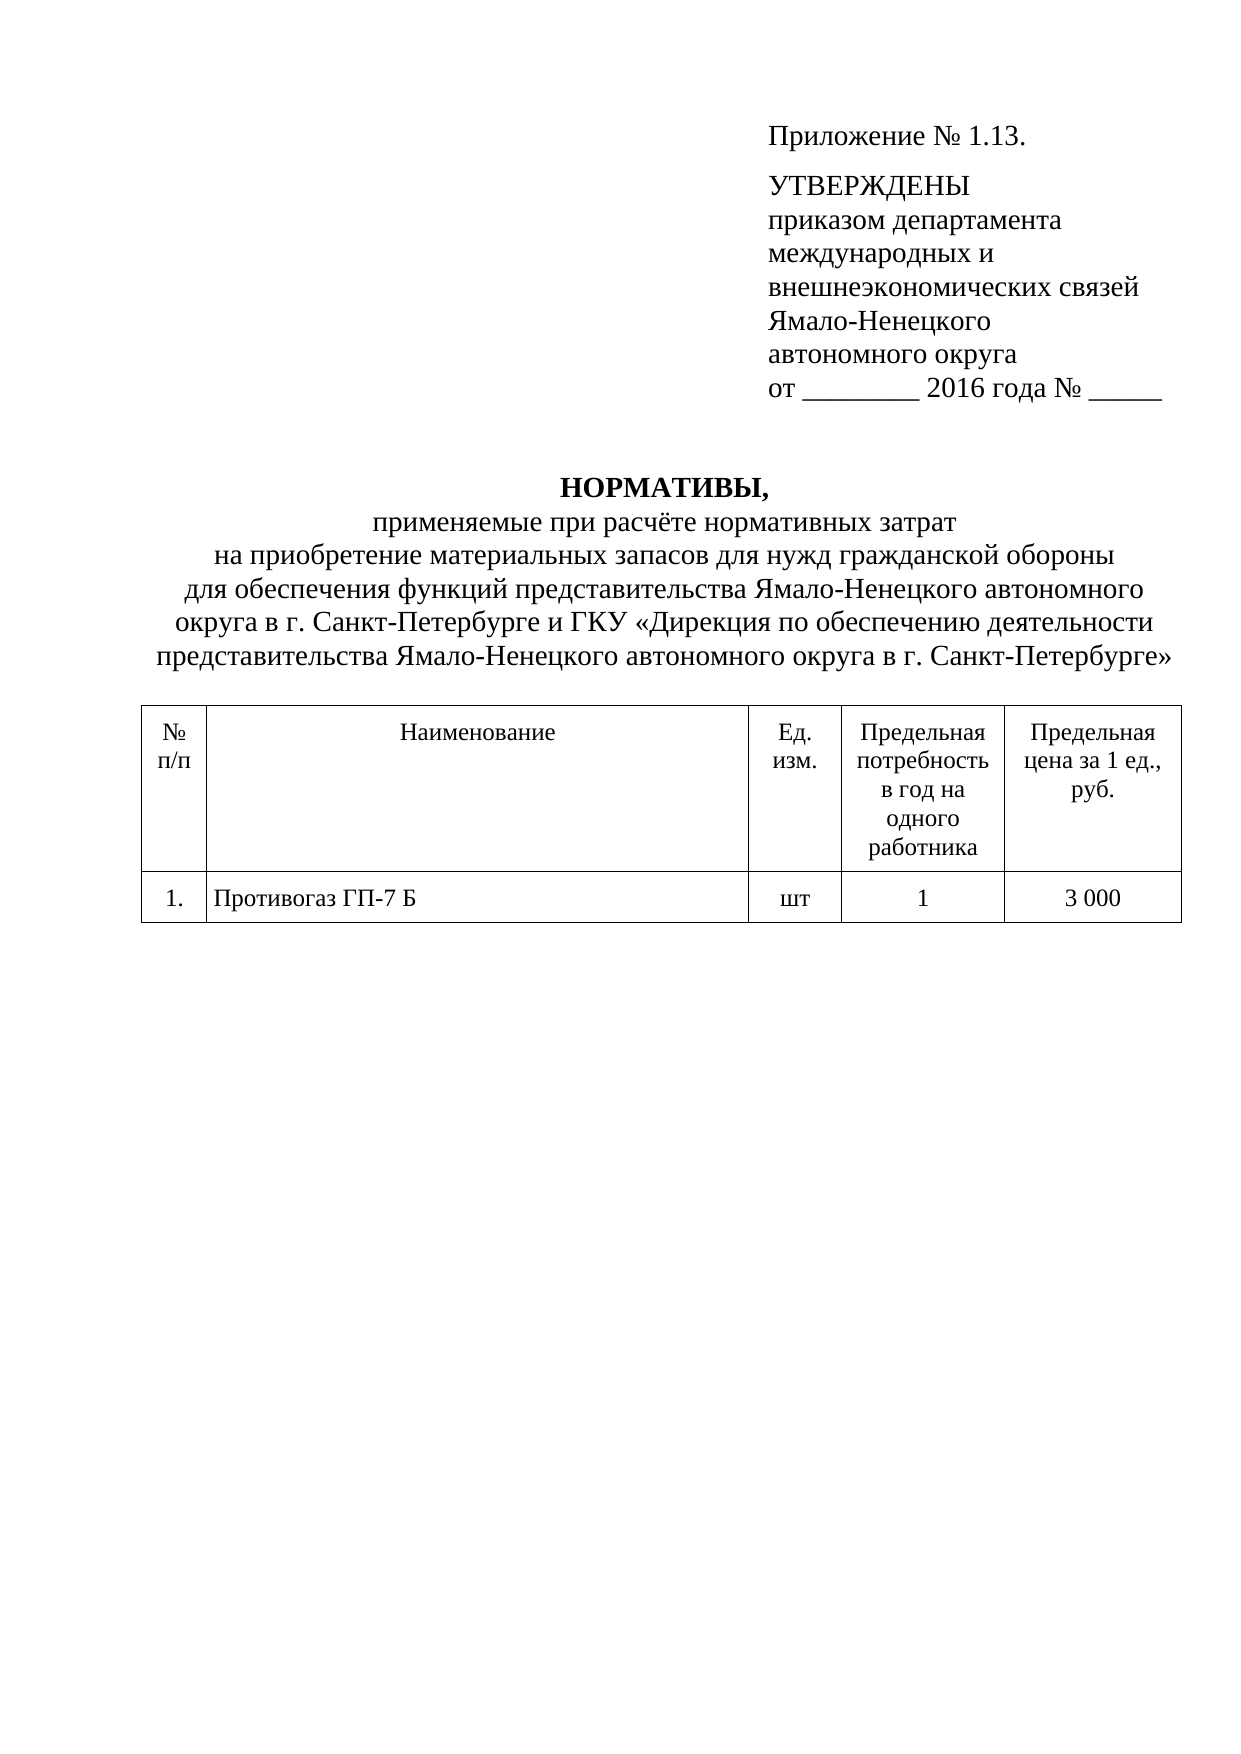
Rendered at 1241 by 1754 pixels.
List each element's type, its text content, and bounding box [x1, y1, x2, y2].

text на приобретение материальных запасов для нужд гражданской обороны [148, 537, 1181, 571]
table_header Предельная потребность в год на одного работника [842, 706, 1004, 871]
table_header Наименование [207, 706, 748, 871]
text приказом департамента международных и внешнеэкономических связей [768, 202, 1181, 303]
text применяемые при расчёте нормативных затрат [148, 504, 1181, 537]
text автономного округа [768, 336, 1181, 370]
table_header № п/п [142, 706, 206, 871]
text от ________ 2016 года № _____ [768, 370, 1181, 403]
text для обеспечения функций представительства Ямало-Ненецкого автономного округа в г. Санкт-Петербурге и ГКУ «Дирекция по обеспечению деятельности представительства Ямало-Ненецкого автономного округа в г. Санкт-Петербурге» [148, 571, 1181, 672]
table_header Предельная цена за 1 ед., руб. [1005, 706, 1181, 871]
table_cell шт [749, 872, 841, 922]
table_cell Противогаз ГП-7 Б [207, 872, 748, 922]
table_cell 1. [142, 872, 206, 922]
text Приложение № 1.13. [768, 118, 1181, 152]
text Ямало-Ненецкого [768, 303, 1181, 336]
text УТВЕРЖДЕНЫ [768, 168, 1181, 202]
text НОРМАТИВЫ, [148, 470, 1181, 504]
table_cell 3 000 [1005, 872, 1181, 922]
table_cell 1 [842, 872, 1004, 922]
table_header Ед. изм. [749, 706, 841, 871]
